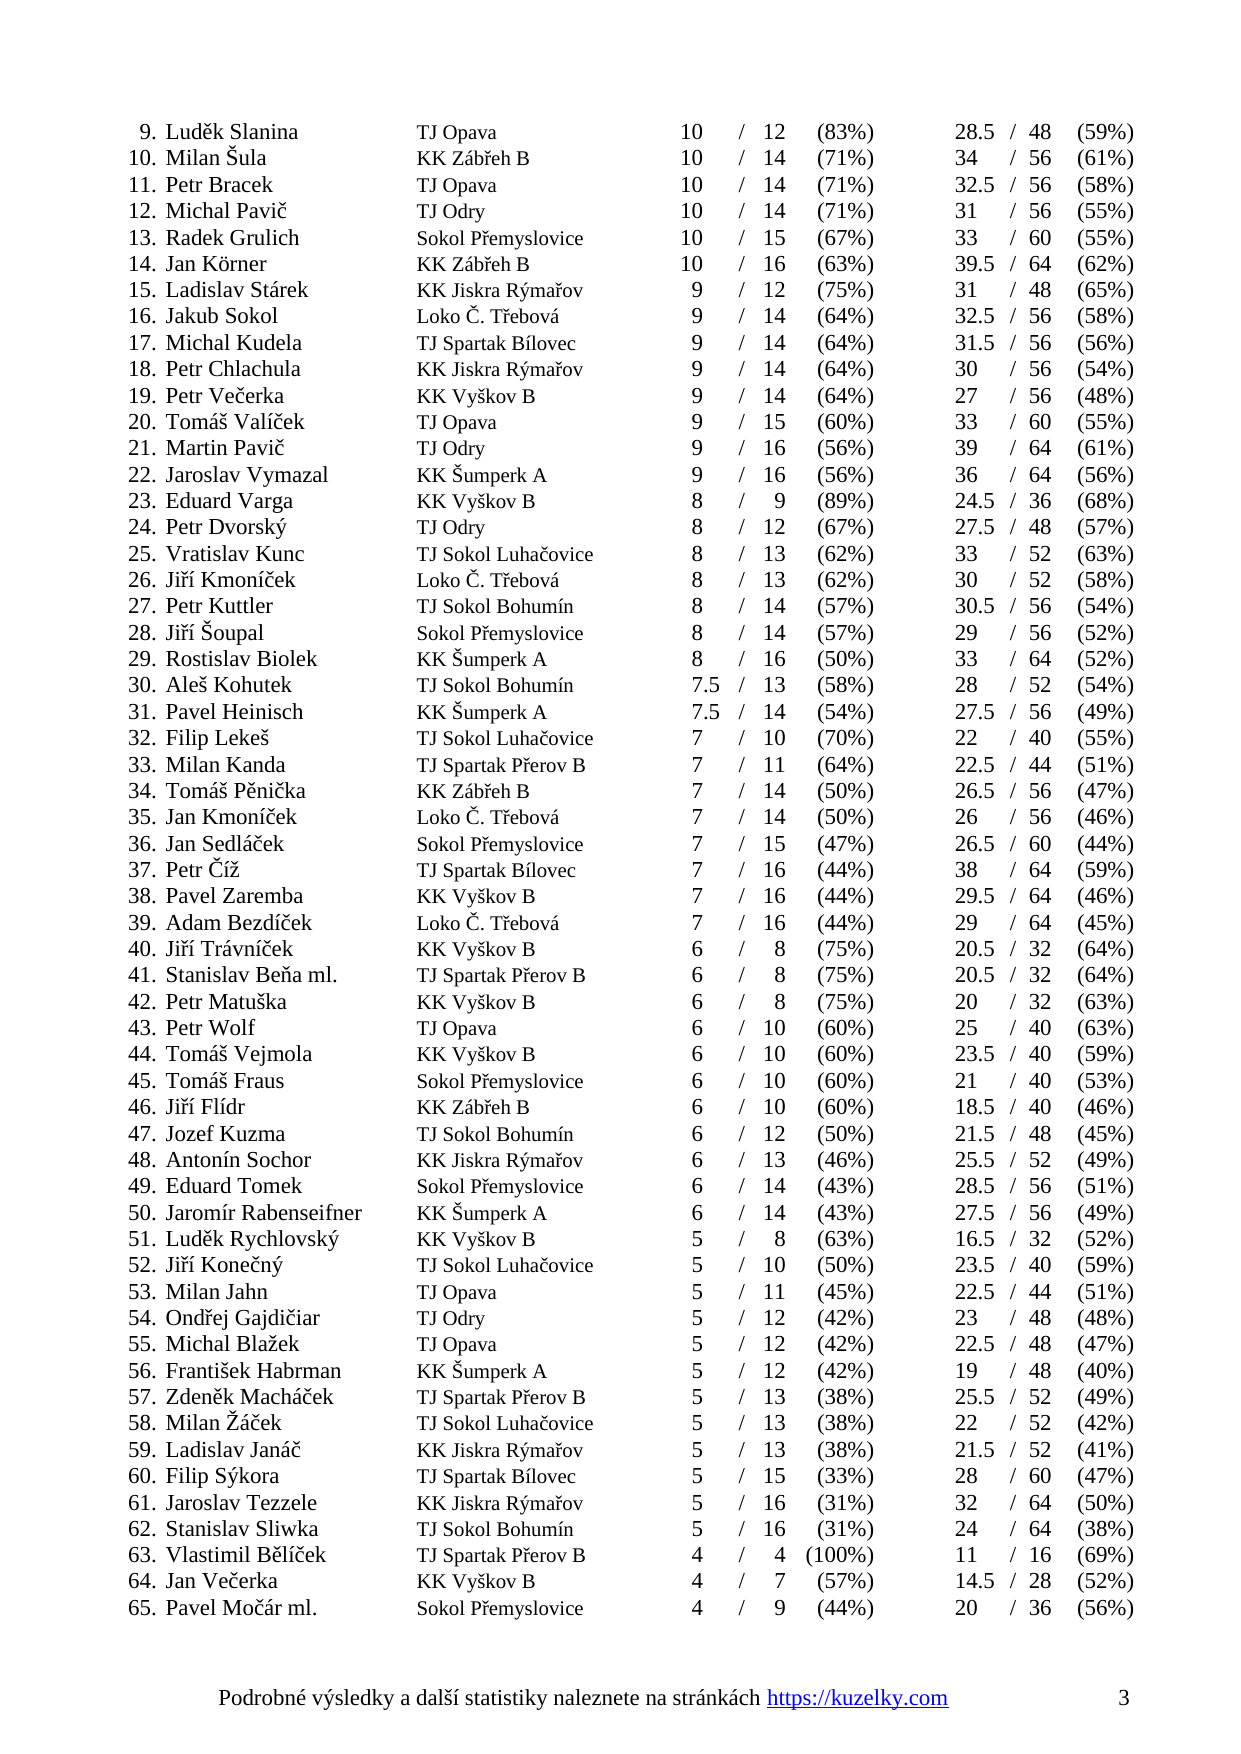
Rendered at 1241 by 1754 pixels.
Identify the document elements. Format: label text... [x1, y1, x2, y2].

text 23. Eduard Varga KK Vyškov B 8 / 9 (89%) 24.5 / 36 (68%) [106, 487, 1134, 513]
text 13. Radek Grulich Sokol Přemyslovice 10 / 15 (67%) 33 / 60 (55%) [106, 223, 1134, 250]
text 34. Tomáš Pěnička KK Zábřeh B 7 / 14 (50%) 26.5 / 56 (47%) [106, 777, 1134, 803]
text 12. Michal Pavič TJ Odry 10 / 14 (71%) 31 / 56 (55%) [106, 197, 1134, 223]
text 27. Petr Kuttler TJ Sokol Bohumín 8 / 14 (57%) 30.5 / 56 (54%) [106, 592, 1134, 619]
text 53. Milan Jahn TJ Opava 5 / 11 (45%) 22.5 / 44 (51%) [106, 1278, 1134, 1304]
text 19. Petr Večerka KK Vyškov B 9 / 14 (64%) 27 / 56 (48%) [106, 382, 1134, 408]
text 63. Vlastimil Bělíček TJ Spartak Přerov B 4 / 4 (100%) 11 / 16 (69%) [106, 1541, 1134, 1568]
text 22. Jaroslav Vymazal KK Šumperk A 9 / 16 (56%) 36 / 64 (56%) [106, 461, 1134, 487]
text 56. František Habrman KK Šumperk A 5 / 12 (42%) 19 / 48 (40%) [106, 1357, 1134, 1383]
text 31. Pavel Heinisch KK Šumperk A 7.5 / 14 (54%) 27.5 / 56 (49%) [106, 698, 1134, 724]
text 61. Jaroslav Tezzele KK Jiskra Rýmařov 5 / 16 (31%) 32 / 64 (50%) [106, 1488, 1134, 1515]
text 55. Michal Blažek TJ Opava 5 / 12 (42%) 22.5 / 48 (47%) [106, 1330, 1134, 1357]
text 37. Petr Číž TJ Spartak Bílovec 7 / 16 (44%) 38 / 64 (59%) [106, 856, 1134, 882]
text 10. Milan Šula KK Zábřeh B 10 / 14 (71%) 34 / 56 (61%) [106, 144, 1134, 171]
text 49. Eduard Tomek Sokol Přemyslovice 6 / 14 (43%) 28.5 / 56 (51%) [106, 1172, 1134, 1199]
text 18. Petr Chlachula KK Jiskra Rýmařov 9 / 14 (64%) 30 / 56 (54%) [106, 355, 1134, 382]
text 57. Zdeněk Macháček TJ Spartak Přerov B 5 / 13 (38%) 25.5 / 52 (49%) [106, 1383, 1134, 1409]
text 59. Ladislav Janáč KK Jiskra Rýmařov 5 / 13 (38%) 21.5 / 52 (41%) [106, 1436, 1134, 1462]
text 15. Ladislav Stárek KK Jiskra Rýmařov 9 / 12 (75%) 31 / 48 (65%) [106, 276, 1134, 303]
text 47. Jozef Kuzma TJ Sokol Bohumín 6 / 12 (50%) 21.5 / 48 (45%) [106, 1119, 1134, 1146]
text 25. Vratislav Kunc TJ Sokol Luhačovice 8 / 13 (62%) 33 / 52 (63%) [106, 540, 1134, 566]
text 43. Petr Wolf TJ Opava 6 / 10 (60%) 25 / 40 (63%) [106, 1014, 1134, 1041]
text 60. Filip Sýkora TJ Spartak Bílovec 5 / 15 (33%) 28 / 60 (47%) [106, 1462, 1134, 1488]
text 41. Stanislav Beňa ml. TJ Spartak Přerov B 6 / 8 (75%) 20.5 / 32 (64%) [106, 961, 1134, 988]
text 17. Michal Kudela TJ Spartak Bílovec 9 / 14 (64%) 31.5 / 56 (56%) [106, 329, 1134, 355]
text 64. Jan Večerka KK Vyškov B 4 / 7 (57%) 14.5 / 28 (52%) [106, 1568, 1134, 1594]
text 42. Petr Matuška KK Vyškov B 6 / 8 (75%) 20 / 32 (63%) [106, 988, 1134, 1014]
text 52. Jiří Konečný TJ Sokol Luhačovice 5 / 10 (50%) 23.5 / 40 (59%) [106, 1251, 1134, 1278]
text 30. Aleš Kohutek TJ Sokol Bohumín 7.5 / 13 (58%) 28 / 52 (54%) [106, 672, 1134, 698]
text 11. Petr Bracek TJ Opava 10 / 14 (71%) 32.5 / 56 (58%) [106, 171, 1134, 197]
text 21. Martin Pavič TJ Odry 9 / 16 (56%) 39 / 64 (61%) [106, 434, 1134, 461]
text 36. Jan Sedláček Sokol Přemyslovice 7 / 15 (47%) 26.5 / 60 (44%) [106, 830, 1134, 856]
text 9. Luděk Slanina TJ Opava 10 / 12 (83%) 28.5 / 48 (59%) [106, 118, 1134, 144]
text 62. Stanislav Sliwka TJ Sokol Bohumín 5 / 16 (31%) 24 / 64 (38%) [106, 1515, 1134, 1541]
text 14. Jan Körner KK Zábřeh B 10 / 16 (63%) 39.5 / 64 (62%) [106, 250, 1134, 276]
text 33. Milan Kanda TJ Spartak Přerov B 7 / 11 (64%) 22.5 / 44 (51%) [106, 751, 1134, 777]
text 32. Filip Lekeš TJ Sokol Luhačovice 7 / 10 (70%) 22 / 40 (55%) [106, 724, 1134, 751]
text 45. Tomáš Fraus Sokol Přemyslovice 6 / 10 (60%) 21 / 40 (53%) [106, 1067, 1134, 1093]
text 51. Luděk Rychlovský KK Vyškov B 5 / 8 (63%) 16.5 / 32 (52%) [106, 1225, 1134, 1251]
text 38. Pavel Zaremba KK Vyškov B 7 / 16 (44%) 29.5 / 64 (46%) [106, 882, 1134, 909]
text 46. Jiří Flídr KK Zábřeh B 6 / 10 (60%) 18.5 / 40 (46%) [106, 1093, 1134, 1119]
text 39. Adam Bezdíček Loko Č. Třebová 7 / 16 (44%) 29 / 64 (45%) [106, 909, 1134, 935]
text 29. Rostislav Biolek KK Šumperk A 8 / 16 (50%) 33 / 64 (52%) [106, 645, 1134, 672]
text 20. Tomáš Valíček TJ Opava 9 / 15 (60%) 33 / 60 (55%) [106, 408, 1134, 434]
text 24. Petr Dvorský TJ Odry 8 / 12 (67%) 27.5 / 48 (57%) [106, 513, 1134, 540]
text 48. Antonín Sochor KK Jiskra Rýmařov 6 / 13 (46%) 25.5 / 52 (49%) [106, 1146, 1134, 1172]
text 54. Ondřej Gajdičiar TJ Odry 5 / 12 (42%) 23 / 48 (48%) [106, 1304, 1134, 1330]
text 65. Pavel Močár ml. Sokol Přemyslovice 4 / 9 (44%) 20 / 36 (56%) [106, 1594, 1134, 1620]
text 28. Jiří Šoupal Sokol Přemyslovice 8 / 14 (57%) 29 / 56 (52%) [106, 619, 1134, 645]
text 40. Jiří Trávníček KK Vyškov B 6 / 8 (75%) 20.5 / 32 (64%) [106, 935, 1134, 961]
text 50. Jaromír Rabenseifner KK Šumperk A 6 / 14 (43%) 27.5 / 56 (49%) [106, 1199, 1134, 1225]
text 58. Milan Žáček TJ Sokol Luhačovice 5 / 13 (38%) 22 / 52 (42%) [106, 1409, 1134, 1436]
text 44. Tomáš Vejmola KK Vyškov B 6 / 10 (60%) 23.5 / 40 (59%) [106, 1041, 1134, 1067]
text 26. Jiří Kmoníček Loko Č. Třebová 8 / 13 (62%) 30 / 52 (58%) [106, 566, 1134, 592]
text 35. Jan Kmoníček Loko Č. Třebová 7 / 14 (50%) 26 / 56 (46%) [106, 803, 1134, 830]
text 16. Jakub Sokol Loko Č. Třebová 9 / 14 (64%) 32.5 / 56 (58%) [106, 303, 1134, 329]
